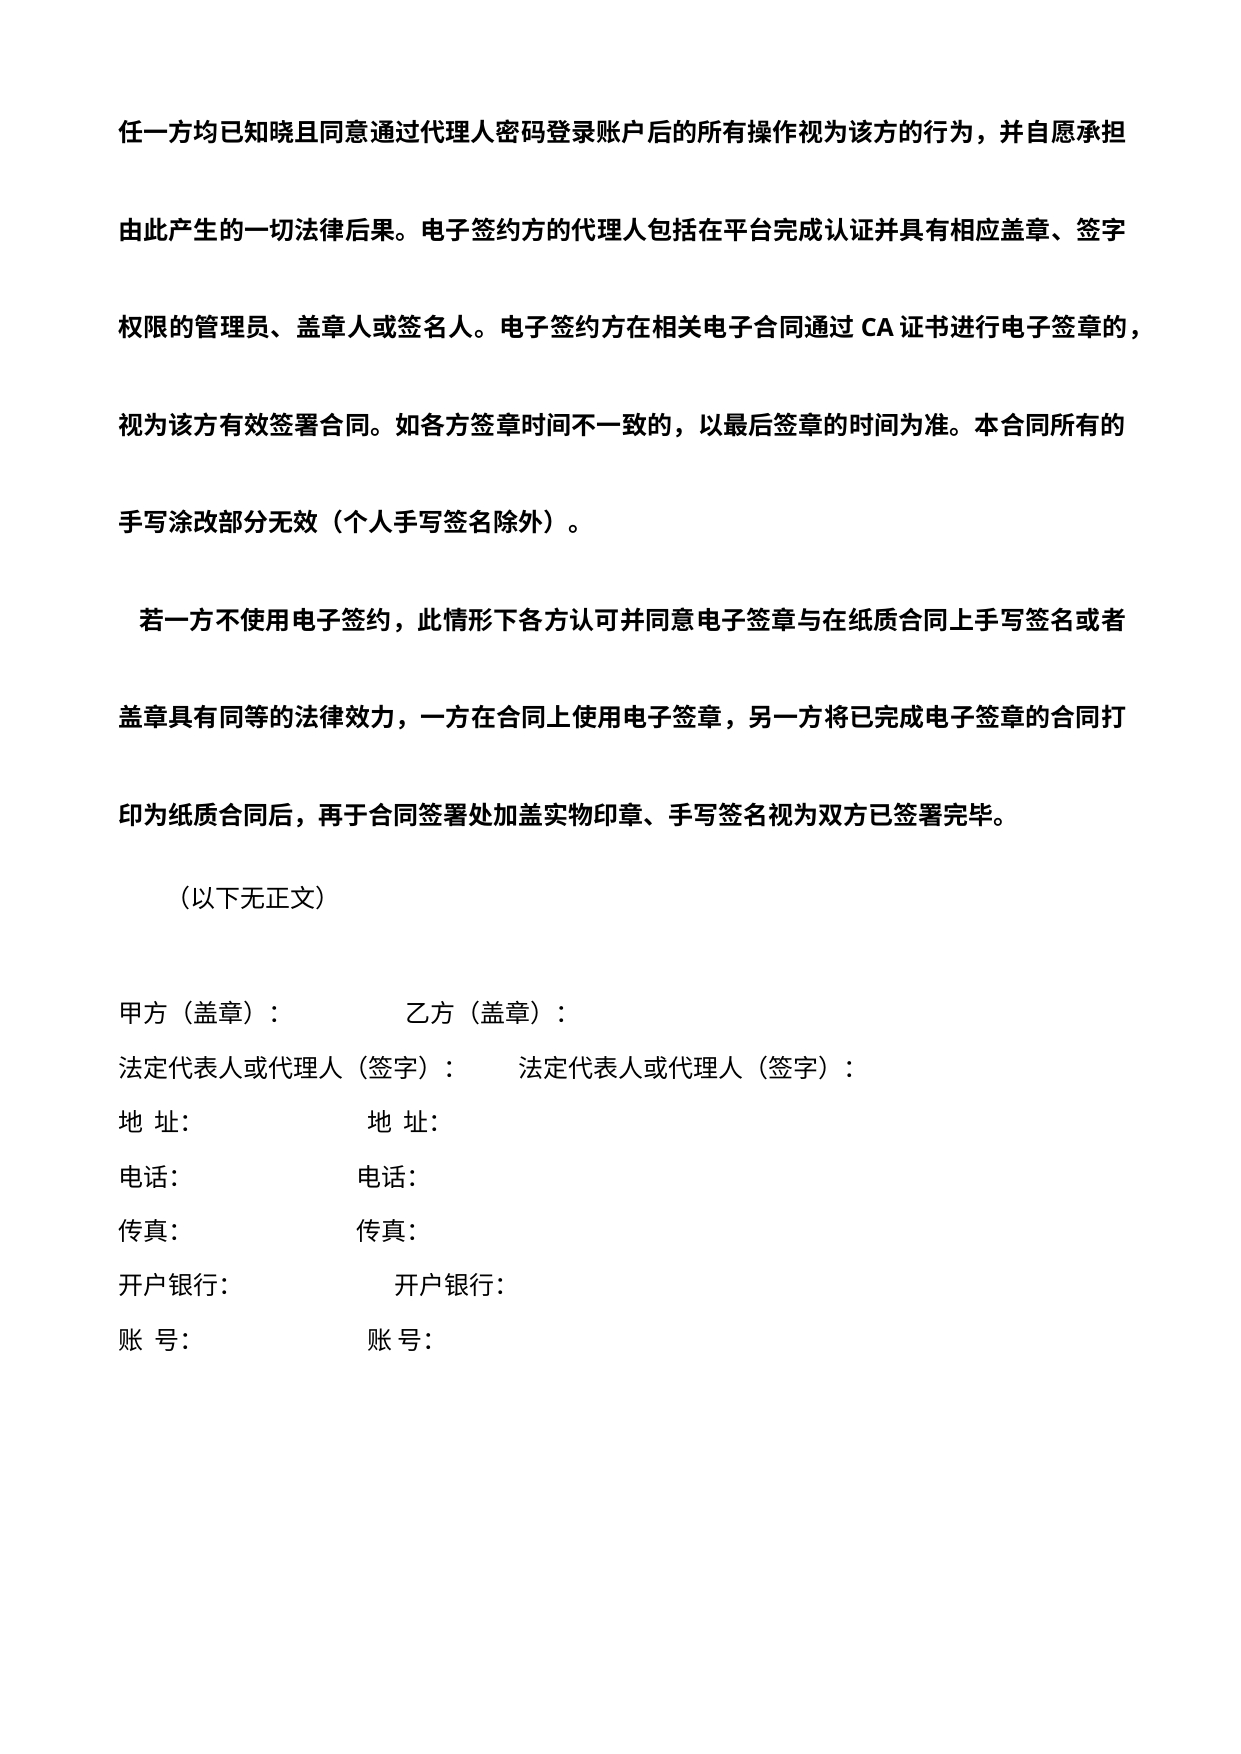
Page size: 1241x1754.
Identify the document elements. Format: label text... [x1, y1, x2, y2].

text （以下无正文） [118, 864, 1128, 929]
text 账 号： 账 号： [118, 1320, 1128, 1356]
text 传真： 传真： [118, 1211, 1128, 1248]
text 甲方（盖章）： 乙方（盖章）： [118, 994, 1128, 1030]
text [118, 98, 1128, 846]
text 电话： 电话： [118, 1157, 1128, 1193]
text 开户银行： 开户银行： [118, 1266, 1128, 1302]
text 法定代表人或代理人（签字）： 法定代表人或代理人（签字）： [118, 1048, 1128, 1084]
text 地 址： 地 址： [118, 1103, 1128, 1139]
